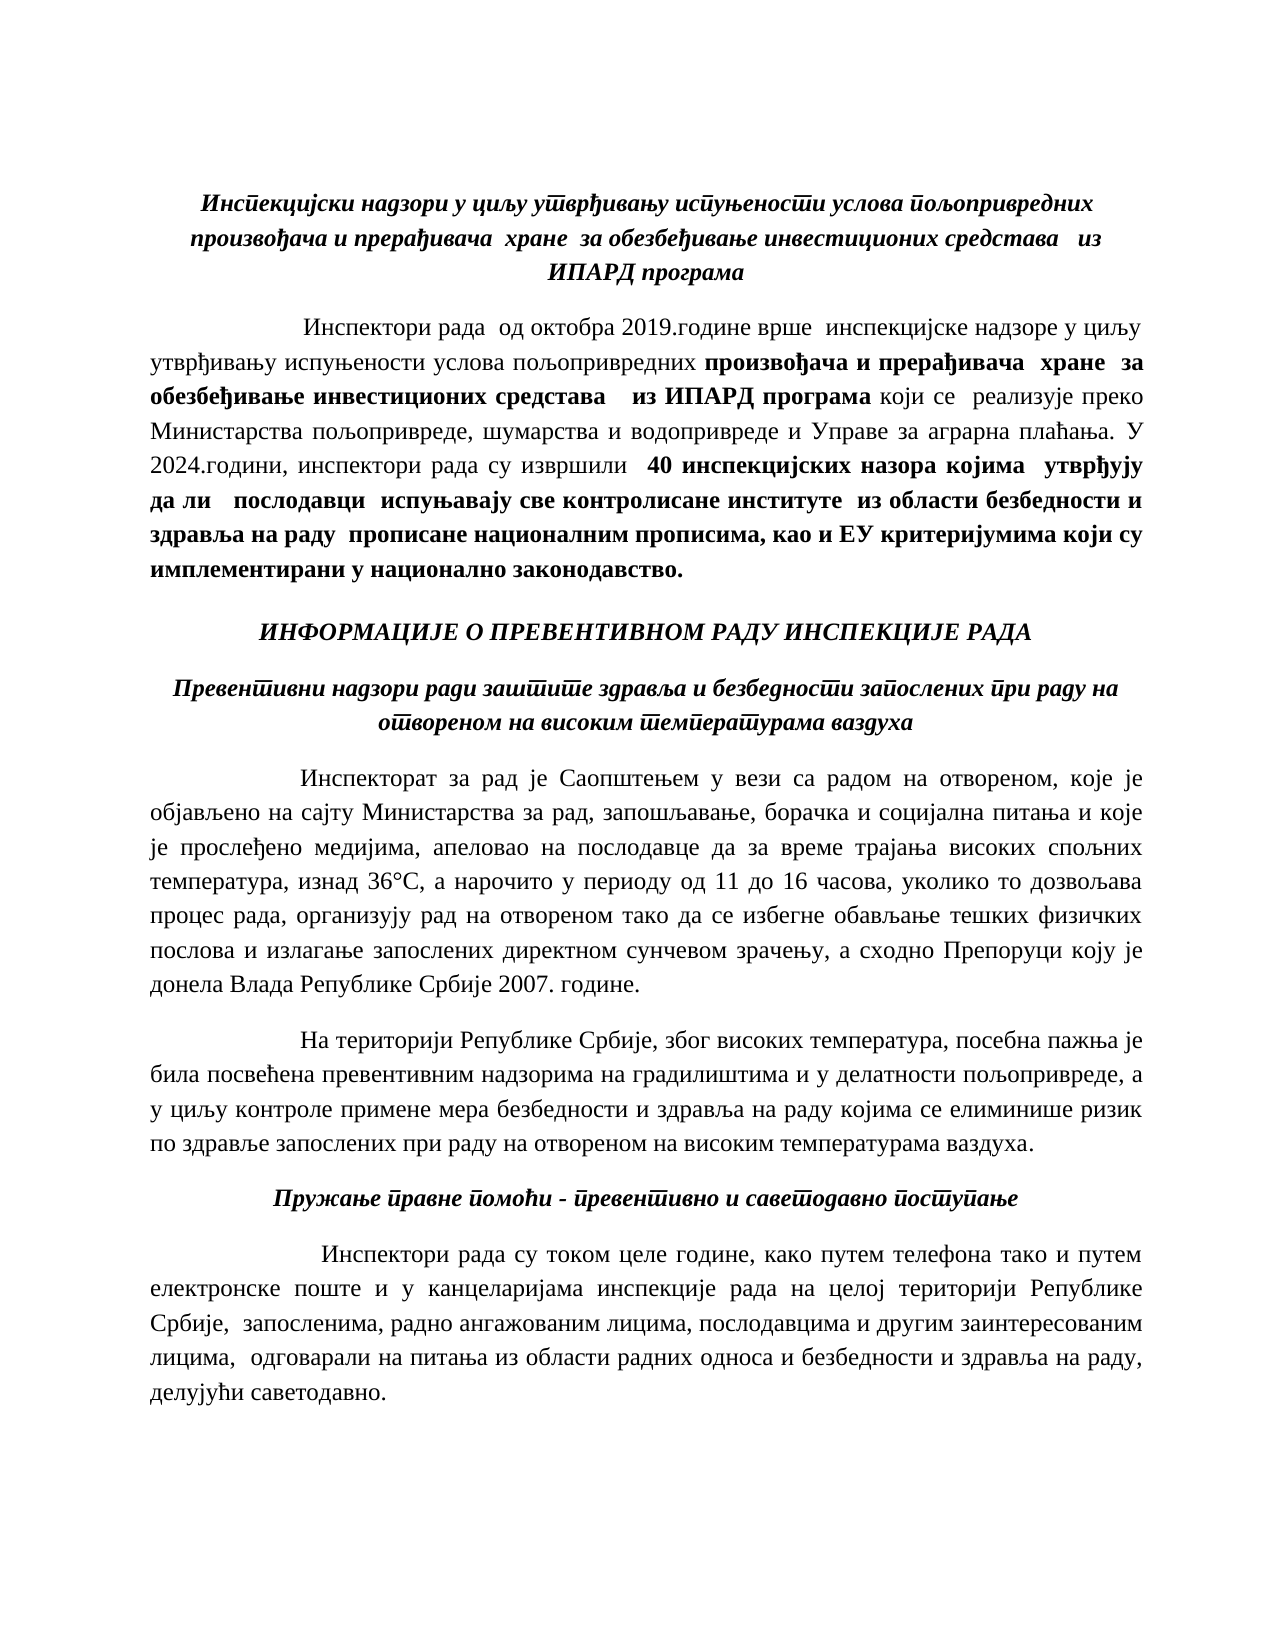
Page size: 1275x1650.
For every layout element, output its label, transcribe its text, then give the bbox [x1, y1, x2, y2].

text Пружање правне помоћи - превентивно и саветодавно поступање [150, 1183, 1144, 1212]
text Превентивни надзори ради заштите здравља и безбедности запослених при раду на отвореном на високим температурама ваздуха [150, 673, 1144, 736]
text На територији Републике Србије, због високих температура, посебна пажња је била посвећена превентивним надзорима на градилиштима и у делатности пољопривреде, а у циљу контроле примене мера безбедности и здравља на раду којима се елиминише ризик по здравље запослених при раду на отвореном на високим температурама ваздуха. [150, 1025, 1144, 1157]
text Инспектори рада су током целе године, како путем телефона тако и путем електронске поште и у канцеларијама инспекције рада на целој територији Републике Србије, запосленима, радно ангажованим лицима, послодавцима и другим заинтересованим лицима, одговарали на питања из области радних односа и безбедности и здравља на раду, делујући саветодавно. [150, 1239, 1144, 1406]
text Инспектори рада од октобра 2019.године врше инспекцијске надзоре у циљу утврђивању испуњености услова пољопривредних произвођача и прерађивача хране за обезбеђивање инвестиционих средстава из ИПАРД програма који се реализује преко Министарства пољопривреде, шумарства и водопривреде и Управе за аграрна плаћања. У 2024.години, инспектори рада су извршили 40 инспекцијских назора којима утврђују да ли послодавци испуњавају све контролисане институте из области безбедности и здравља на раду прописане националним прописима, као и ЕУ критеријумима који су имплементирани у национално законодавство. [150, 312, 1144, 583]
text Инспекцијски надзори у циљу утврђивању испуњености услова пољопривредних произвођача и прерађивача хране за обезбеђивање инвестиционих средстава из ИПАРД програма [150, 188, 1144, 286]
text Инспекторат за рад је Саопштењем у вези са радом на отвореном, које је објављено на сајту Министарства за рад, запошљавање, борачка и социјална питања и које је прослеђено медијима, апеловао на послодавце да за време трајања високих спољних температура, изнад 36°C, а нарочито у периоду од 11 до 16 часова, уколико то дозвољава процес рада, организују рад на отвореном тако да се избегне обављање тешких физичких послова и излагање запослених директном сунчевом зрачењу, а сходно Препоруци коју је донела Влада Републике Србије 2007. године. [150, 763, 1144, 998]
text ИНФОРМАЦИЈЕ О ПРЕВЕНТИВНОМ РАДУ ИНСПЕКЦИЈЕ РАДА [150, 617, 1144, 646]
